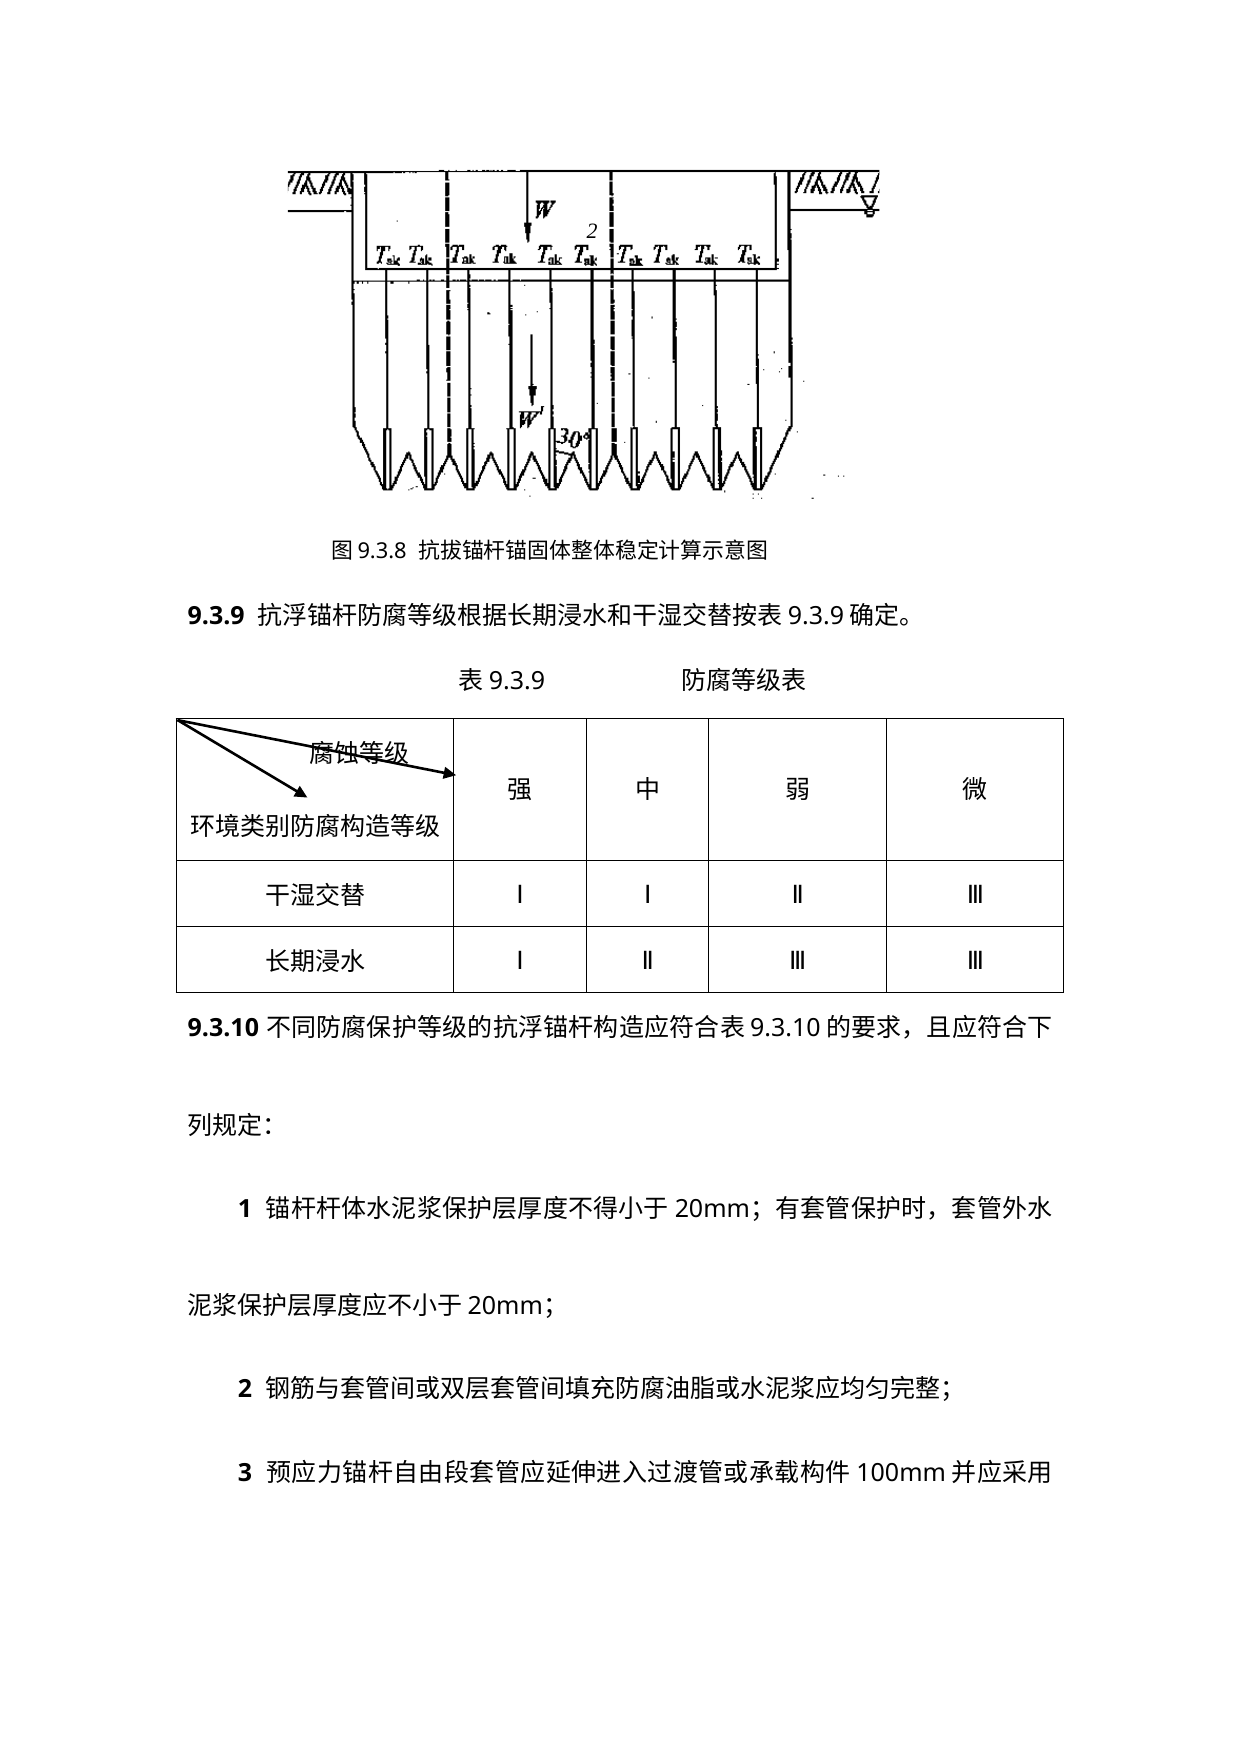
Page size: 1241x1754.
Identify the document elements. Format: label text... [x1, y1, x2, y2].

table_header 弱 [709, 719, 886, 860]
text 9.3.9 抗浮锚杆防腐等级根据长期浸水和干湿交替按表9.3.9确定。 [187, 581, 1053, 646]
text 2 钢筋与套管间或双层套管间填充防腐油脂或水泥浆应均匀完整； [187, 1354, 1053, 1419]
table_cell Ⅰ [454, 861, 586, 926]
table_cell Ⅲ [887, 861, 1063, 926]
table_header 微 [887, 719, 1063, 860]
table_header 腐蚀等级 环境类别防腐构造等级 [177, 719, 453, 860]
table_cell Ⅰ [454, 927, 586, 992]
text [187, 1438, 1053, 1503]
table_cell Ⅱ [709, 861, 886, 926]
text 1 锚杆杆体水泥浆保护层厚度不得小于20mm；有套管保护时，套管外水泥浆保护层厚度应不小于20mm； [187, 1174, 1053, 1336]
table_cell 长期浸水 [177, 927, 453, 992]
table_cell 干湿交替 [177, 861, 453, 926]
text 9.3.10 不同防腐保护等级的抗浮锚杆构造应符合表9.3.10的要求，且应符合下列规定： [187, 993, 1053, 1156]
text 表9.3.9 防腐等级表 [187, 646, 1053, 711]
table_header 强 [454, 719, 586, 860]
text 图9.3.8 抗拔锚杆锚固体整体稳定计算示意图 [187, 533, 1053, 565]
table_header 中 [587, 719, 708, 860]
table_cell Ⅲ [709, 927, 886, 992]
table_cell Ⅲ [887, 927, 1063, 992]
table_cell Ⅰ [587, 861, 708, 926]
picture [287, 162, 880, 502]
table_cell Ⅱ [587, 927, 708, 992]
